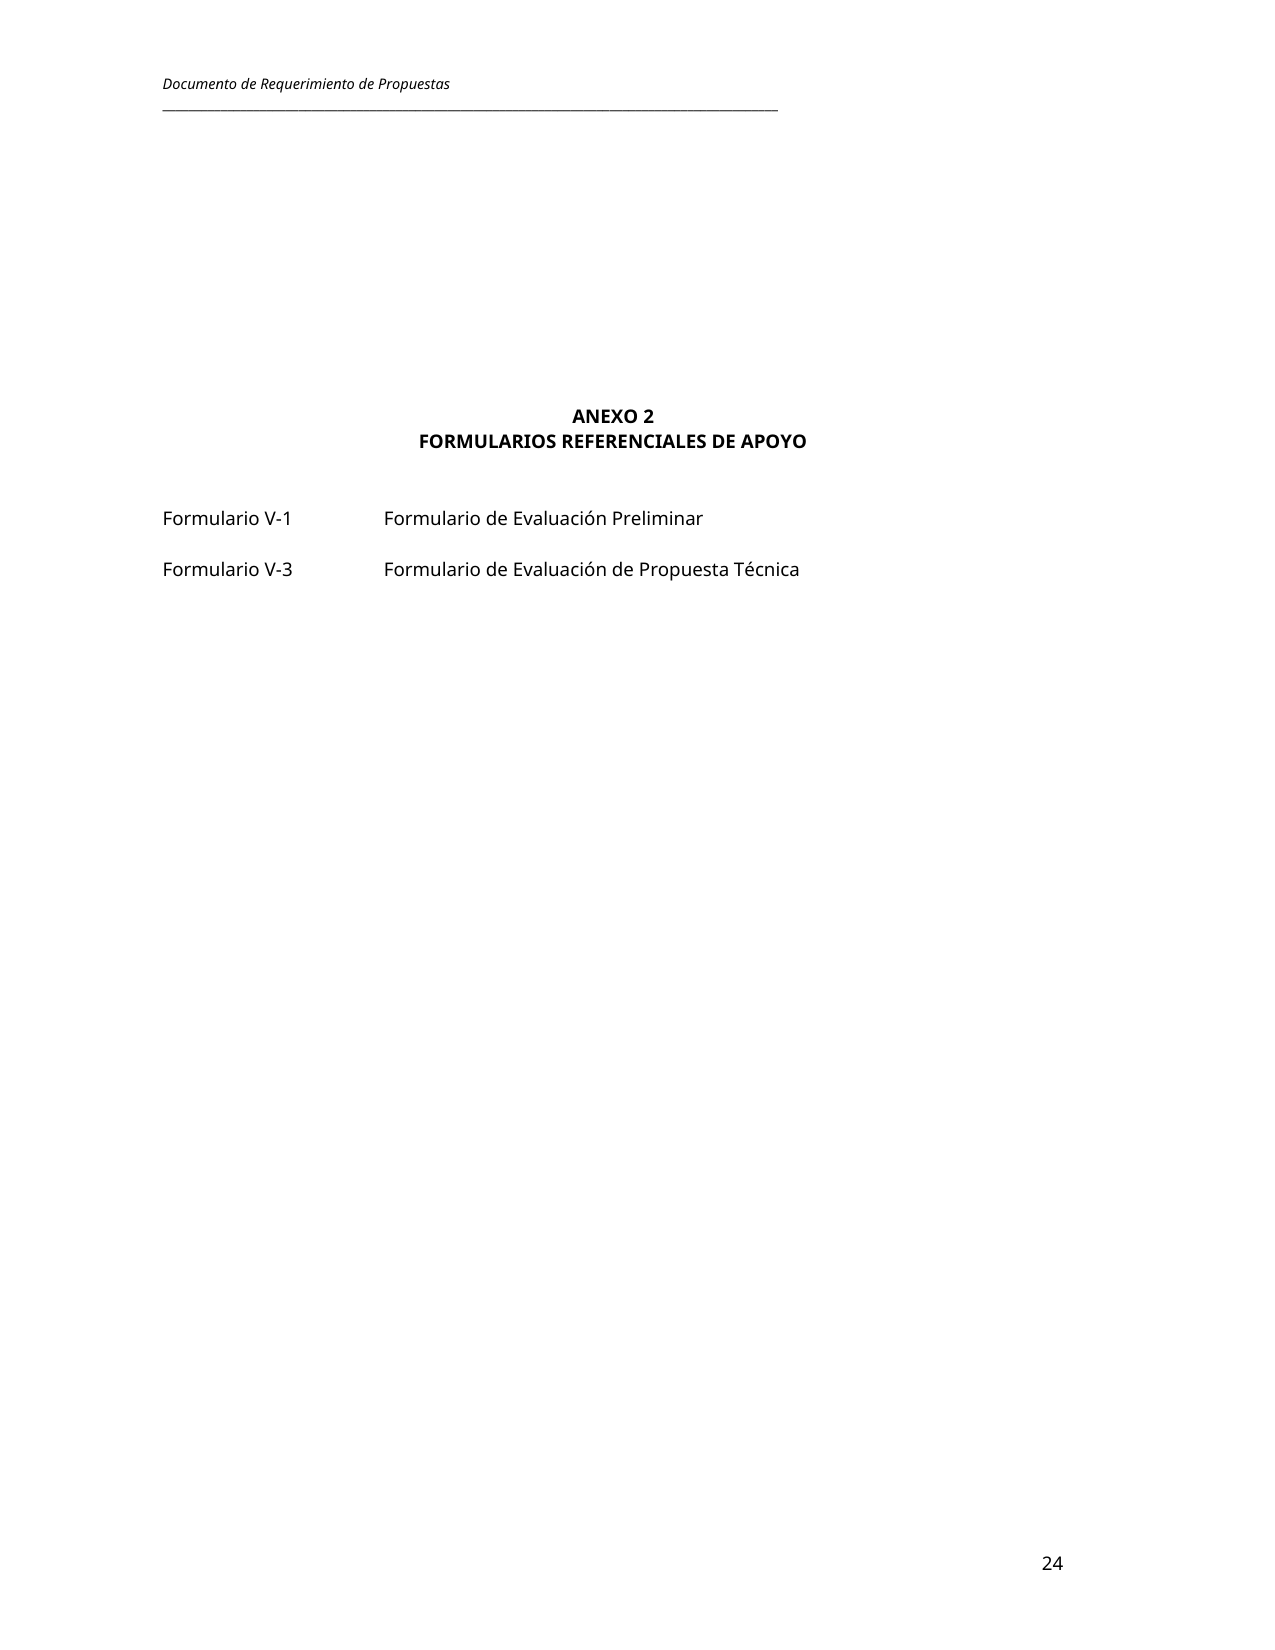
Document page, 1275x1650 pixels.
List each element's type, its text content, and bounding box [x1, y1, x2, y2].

text ANEXO 2 [162, 403, 1063, 428]
text FORMULARIOS REFERENCIALES DE APOYO [162, 428, 1063, 454]
text Formulario V-1 Formulario de Evaluación Preliminar [162, 505, 1063, 531]
text Formulario V-3 Formulario de Evaluación de Propuesta Técnica [162, 556, 1063, 582]
